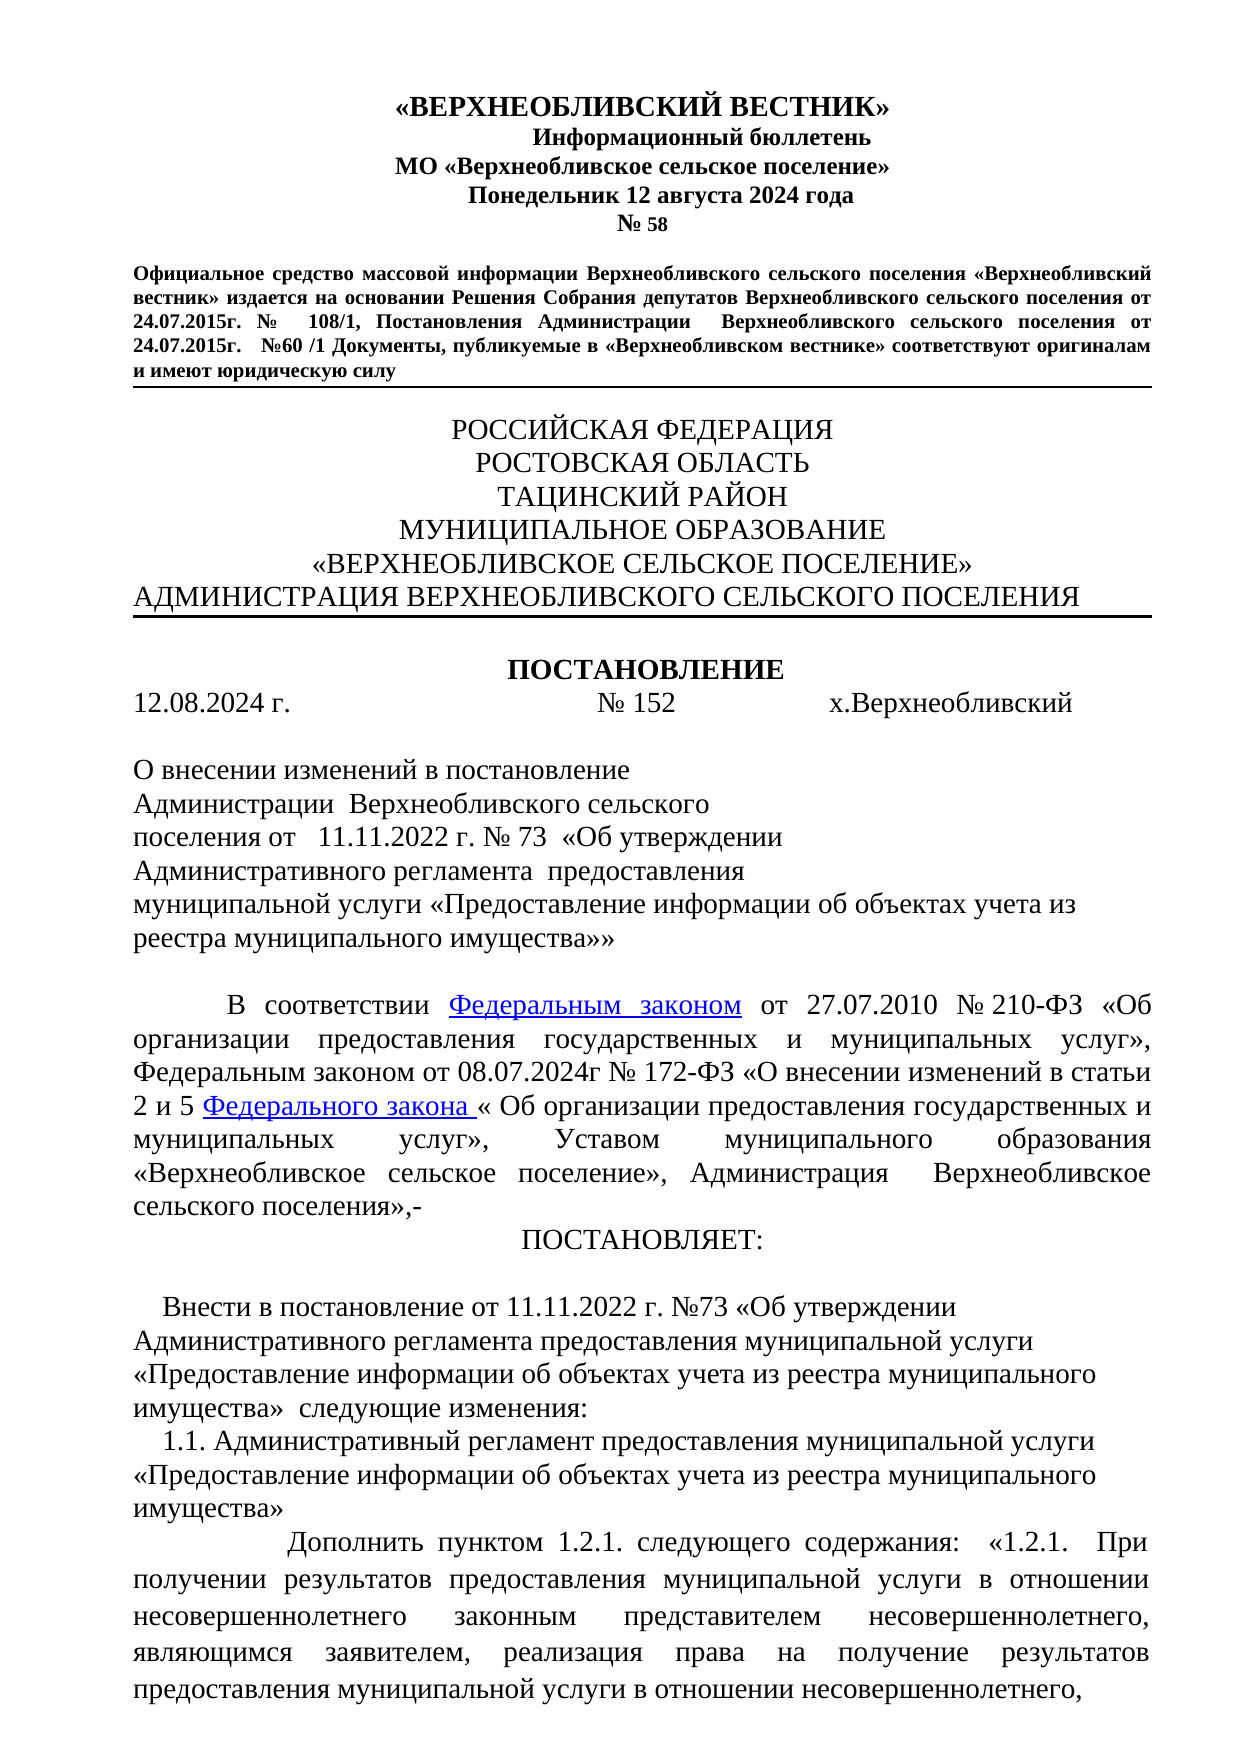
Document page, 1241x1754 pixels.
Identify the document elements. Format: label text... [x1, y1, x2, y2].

text В соответствии Федеральным законом от 27.07.2010 № 210-ФЗ «Об организации предоставления государственных и муниципальных услуг», Федеральным законом от 08.07.2024г № 172-ФЗ «О внесении изменений в статьи 2 и 5 Федерального закона « Об организации предоставления государственных и муниципальных услуг», Уставом муниципального образования «Верхнеобливское сельское поселение», Администрация Верхнеобливское сельского поселения»,- [133, 987, 1152, 1222]
text 1.1. Административный регламент предоставления муниципальной услуги «Предоставление информации об объектах учета из реестра муниципального имущества» [133, 1423, 1152, 1524]
text РОСТОВСКАЯ ОБЛАСТЬ [133, 445, 1152, 479]
text 12.08.2024 г. № 152 х.Верхнеобливский [133, 685, 1152, 719]
text О внесении изменений в постановление [133, 752, 1152, 786]
text Администрации Верхнеобливского сельского [133, 786, 1152, 819]
text Внести в постановление от 11.11.2022 г. №73 «Об утверждении Административного регламента предоставления муниципальной услуги «Предоставление информации об объектах учета из реестра муниципального имущества» следующие изменения: [133, 1289, 1152, 1423]
text Информационный бюллетень МО «Верхнеобливское сельское поселение» [133, 122, 1152, 180]
text муниципальной услуги «Предоставление информации об объектах учета из реестра муниципального имущества»» [133, 887, 1152, 954]
text Административного регламента предоставления [133, 853, 1152, 887]
text ПОСТАНОВЛЕНИЕ [133, 652, 1152, 685]
text АДМИНИСТРАЦИЯ ВЕРХНЕОБЛИВСКОГО СЕЛЬСКОГО ПОСЕЛЕНИЯ [133, 579, 1152, 615]
text Понедельник 12 августа 2024 года [133, 180, 1152, 208]
text ПОСТАНОВЛЯЕТ: [133, 1222, 1152, 1256]
text «ВЕРХНЕОБЛИВСКИЙ ВЕСТНИК» [133, 89, 1152, 122]
text Официальное средство массовой информации Верхнеобливского сельского поселения «Верхнеобливский вестник» издается на основании Решения Собрания депутатов Верхнеобливского сельского поселения от 24.07.2015г. № 108/1, Постановления Администрации Верхнеобливского сельского поселения от 24.07.2015г. №60 /1 Документы, публикуемые в «Верхнеобливском вестнике» соответствуют оригиналам и имеют юридическую силу [133, 357, 1152, 386]
text № 58 [133, 208, 1152, 237]
text РОССИЙСКАЯ ФЕДЕРАЦИЯ [133, 412, 1152, 445]
text ТАЦИНСКИЙ РАЙОН [133, 479, 1152, 512]
text Дополнить пунктом 1.2.1. следующего содержания: «1.2.1. При получении результатов предоставления муниципальной услуги в отношении несовершеннолетнего законным представителем несовершеннолетнего, являющимся заявителем, реализация права на получение результатов предоставления муниципальной услуги в отношении несовершеннолетнего, [133, 1524, 1150, 1705]
text МУНИЦИПАЛЬНОЕ ОБРАЗОВАНИЕ [133, 512, 1152, 546]
text «ВЕРХНЕОБЛИВСКОЕ СЕЛЬСКОЕ ПОСЕЛЕНИЕ» [133, 546, 1152, 579]
text поселения от 11.11.2022 г. № 73 «Об утверждении [133, 819, 1152, 853]
